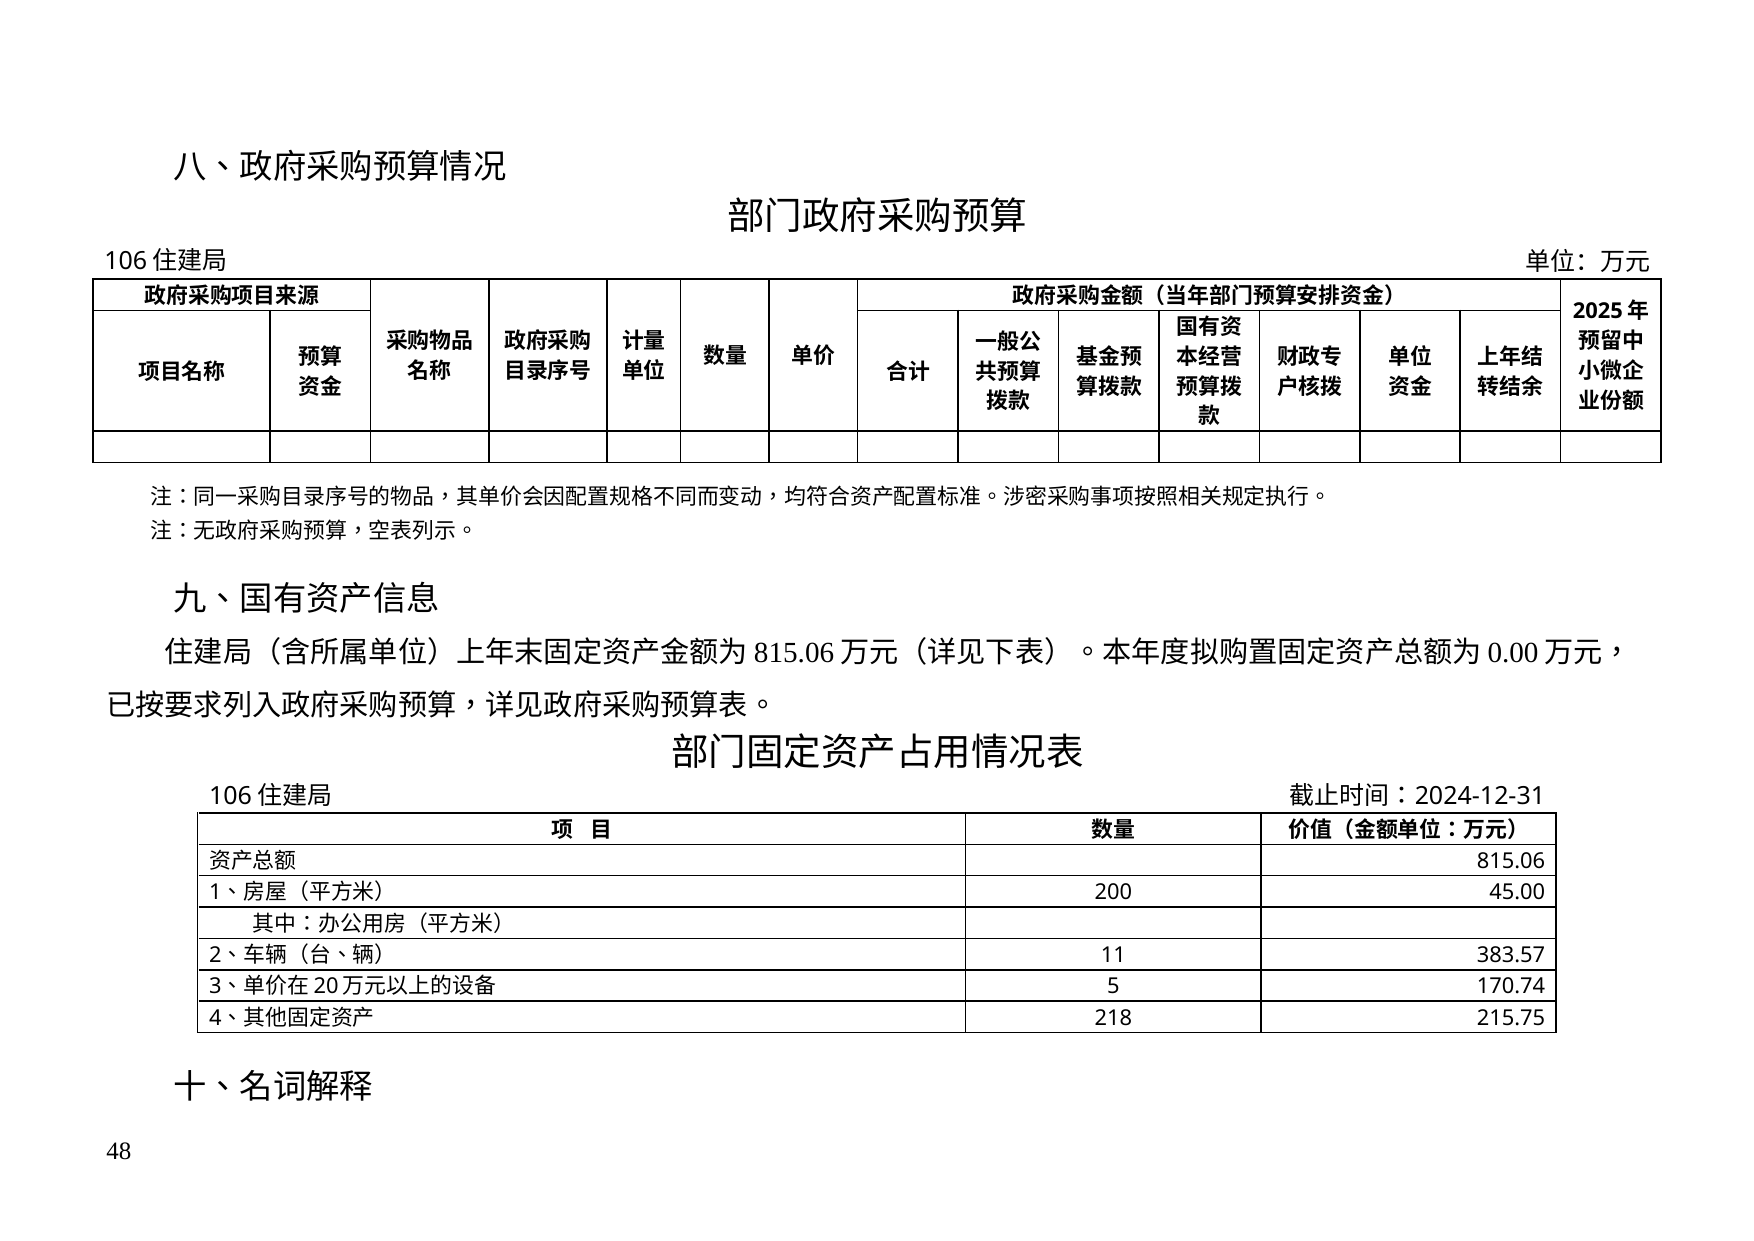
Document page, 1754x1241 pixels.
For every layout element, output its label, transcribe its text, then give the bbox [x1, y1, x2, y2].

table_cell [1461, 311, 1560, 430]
text 部门政府采购预算 [106, 189, 1648, 240]
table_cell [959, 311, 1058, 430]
text 注：同一采购目录序号的物品，其单价会因配置规格不同而变动，均符合资产配置标准。涉密采购事项按照相关规定执行。 [106, 463, 1648, 515]
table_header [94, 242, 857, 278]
text 部门固定资产占用情况表 [106, 725, 1648, 776]
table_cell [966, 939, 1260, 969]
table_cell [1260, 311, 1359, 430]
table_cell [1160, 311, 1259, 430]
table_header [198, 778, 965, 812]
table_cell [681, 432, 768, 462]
text 住建局（含所属单位）上年末固定资产金额为815.06万元（详见下表）。本年度拟购置固定资产总额为0.00万元，已按要求列入政府采购预算，详见政府采购预算表。 [106, 621, 1648, 725]
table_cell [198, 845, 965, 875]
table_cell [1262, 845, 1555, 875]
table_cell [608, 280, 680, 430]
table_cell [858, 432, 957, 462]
text 注：无政府采购预算，空表列示。 [106, 515, 1648, 545]
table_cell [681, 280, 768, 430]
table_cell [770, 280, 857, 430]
text 十、名词解释 [106, 1063, 1648, 1108]
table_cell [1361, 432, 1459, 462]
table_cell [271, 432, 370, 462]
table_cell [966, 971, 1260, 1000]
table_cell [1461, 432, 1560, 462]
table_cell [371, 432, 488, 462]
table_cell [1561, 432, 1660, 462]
text 九、国有资产信息 [106, 575, 1648, 620]
text 八、政府采购预算情况 [106, 143, 1648, 188]
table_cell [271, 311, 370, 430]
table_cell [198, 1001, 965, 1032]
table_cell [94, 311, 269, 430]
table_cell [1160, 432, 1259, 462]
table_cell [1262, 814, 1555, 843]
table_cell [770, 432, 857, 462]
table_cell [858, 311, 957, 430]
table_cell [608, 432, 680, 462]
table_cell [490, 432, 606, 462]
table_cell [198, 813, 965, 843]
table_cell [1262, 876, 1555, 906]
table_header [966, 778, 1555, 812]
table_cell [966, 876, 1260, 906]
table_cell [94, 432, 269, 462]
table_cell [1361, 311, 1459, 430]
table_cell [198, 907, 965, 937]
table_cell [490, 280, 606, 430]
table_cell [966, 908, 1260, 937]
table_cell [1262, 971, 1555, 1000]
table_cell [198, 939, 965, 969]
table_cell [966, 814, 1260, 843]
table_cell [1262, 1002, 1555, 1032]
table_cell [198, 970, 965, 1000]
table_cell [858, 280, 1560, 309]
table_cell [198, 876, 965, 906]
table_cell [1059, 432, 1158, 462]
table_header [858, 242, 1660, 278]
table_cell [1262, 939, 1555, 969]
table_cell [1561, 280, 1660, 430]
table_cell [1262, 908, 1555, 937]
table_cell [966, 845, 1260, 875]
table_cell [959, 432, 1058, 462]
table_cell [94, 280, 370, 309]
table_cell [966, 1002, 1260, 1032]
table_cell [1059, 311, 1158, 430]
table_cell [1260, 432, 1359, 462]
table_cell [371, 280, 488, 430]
